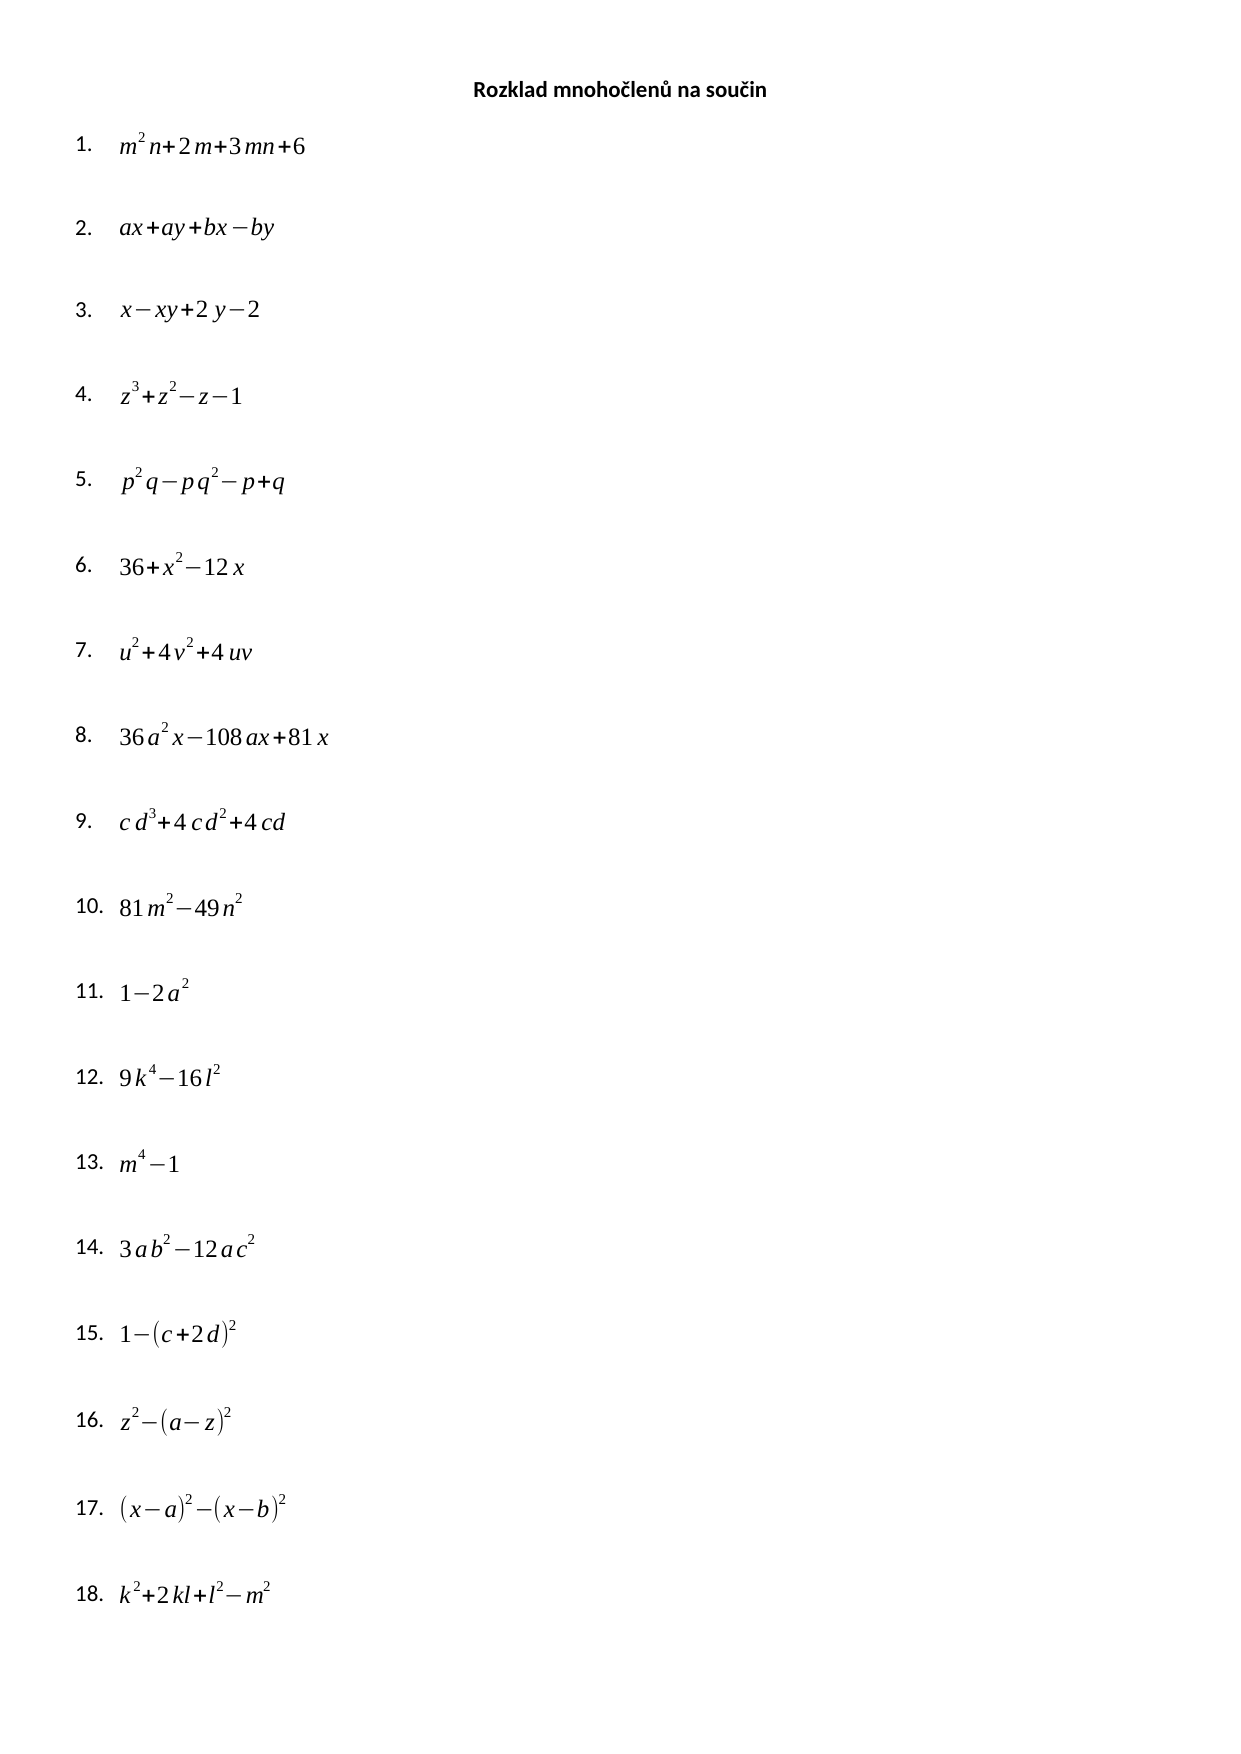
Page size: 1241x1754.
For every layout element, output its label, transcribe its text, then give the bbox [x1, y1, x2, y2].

text 4. [75, 378, 1165, 409]
text 18. [75, 1577, 1165, 1608]
text 1. [75, 128, 1165, 159]
text 5. [75, 463, 1165, 494]
text 6. [75, 548, 1165, 579]
text Rozklad mnohočlenů na součin [75, 75, 1165, 103]
text 9. [75, 804, 1165, 835]
text 11. [75, 975, 1165, 1006]
text 15. [75, 1316, 1165, 1349]
text 7. [75, 634, 1165, 665]
text 12. [75, 1060, 1165, 1091]
text 16. [75, 1403, 1165, 1436]
text 10. [75, 889, 1165, 921]
text 2. [75, 213, 1165, 241]
text 17. [75, 1490, 1165, 1523]
text 13. [75, 1146, 1165, 1177]
text 14. [75, 1231, 1165, 1262]
text 3. [75, 296, 1165, 323]
text 8. [75, 719, 1165, 750]
